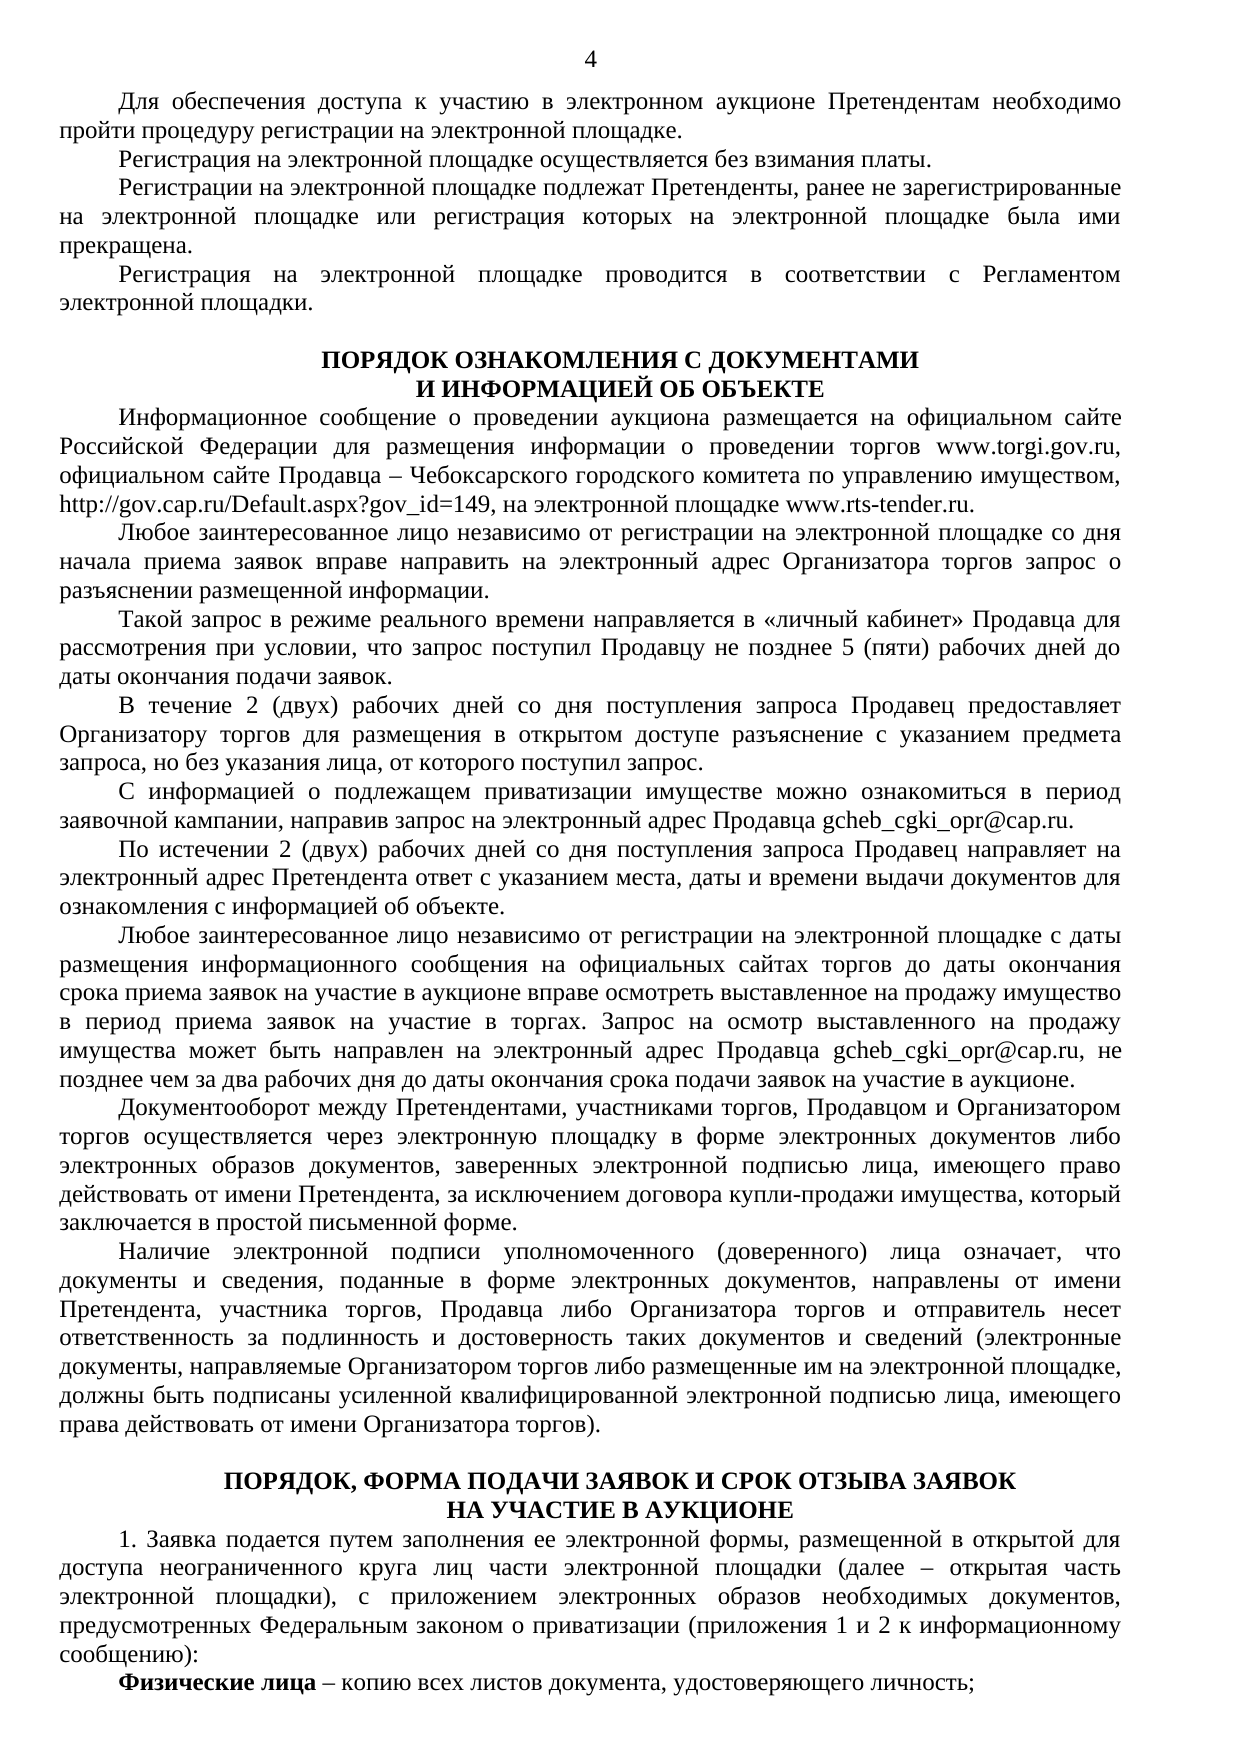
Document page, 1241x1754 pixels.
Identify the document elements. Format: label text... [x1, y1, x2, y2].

text Любое заинтересованное лицо независимо от регистрации на электронной площадке со дня начала приема заявок вправе направить на электронный адрес Организатора торгов запрос о разъяснении размещенной информации. [59, 517, 1122, 604]
text Для обеспечения доступа к участию в электронном аукционе Претендентам необходимо пройти процедуру регистрации на электронной площадке. [59, 86, 1122, 144]
text Такой запрос в режиме реального времени направляется в «личный кабинет» Продавца для рассмотрения при условии, что запрос поступил Продавцу не позднее 5 (пяти) рабочих дней до даты окончания подачи заявок. [59, 604, 1122, 690]
text По истечении 2 (двух) рабочих дней со дня поступления запроса Продавец направляет на электронный адрес Претендента ответ с указанием места, даты и времени выдачи документов для ознакомления с информацией об объекте. [59, 834, 1122, 920]
text Информационное сообщение о проведении аукциона размещается на официальном сайте Российской Федерации для размещения информации о проведении торгов www.torgi.gov.ru, официальном сайте Продавца – Чебоксарского городского комитета по управлению имуществом, http://gov.cap.ru/Default.aspx?gov_id=149, на электронной площадке www.rts-tender.ru. [59, 402, 1122, 517]
text С информацией о подлежащем приватизации имуществе можно ознакомиться в период заявочной кампании, направив запрос на электронный адрес Продавца gcheb_cgki_opr@cap.ru. [59, 776, 1122, 834]
text и информацией об объекте [59, 374, 1122, 402]
text Любое заинтересованное лицо независимо от регистрации на электронной площадке с даты размещения информационного сообщения на официальных сайтах торгов до даты окончания срока приема заявок на участие в аукционе вправе осмотреть выставленное на продажу имущество в период приема заявок на участие в торгах. Запрос на осмотр выставленного на продажу имущества может быть направлен на электронный адрес Продавца gcheb_cgki_opr@cap.ru, не позднее чем за два рабочих дня до даты окончания срока подачи заявок на участие в аукционе. [59, 920, 1122, 1092]
text 1. Заявка подается путем заполнения ее электронной формы, размещенной в открытой для доступа неограниченного круга лиц части электронной площадки (далее – открытая часть электронной площадки), с приложением электронных образов необходимых документов, предусмотренных Федеральным законом о приватизации (приложения 1 и 2 к информационному сообщению): [59, 1524, 1122, 1667]
text Порядок, форма подачи заявок и срок отзыва заявок [59, 1466, 1122, 1495]
text Наличие электронной подписи уполномоченного (доверенного) лица означает, что документы и сведения, поданные в форме электронных документов, направлены от имени Претендента, участника торгов, Продавца либо Организатора торгов и отправитель несет ответственность за подлинность и достоверность таких документов и сведений (электронные документы, направляемые Организатором торгов либо размещенные им на электронной площадке, должны быть подписаны усиленной квалифицированной электронной подписью лица, имеющего права действовать от имени Организатора торгов). [59, 1236, 1122, 1437]
text В течение 2 (двух) рабочих дней со дня поступления запроса Продавец предоставляет Организатору торгов для размещения в открытом доступе разъяснение с указанием предмета запроса, но без указания лица, от которого поступил запрос. [59, 690, 1122, 776]
text Регистрация на электронной площадке проводится в соответствии с Регламентом электронной площадки. [59, 259, 1122, 316]
text Документооборот между Претендентами, участниками торгов, Продавцом и Организатором торгов осуществляется через электронную площадку в форме электронных документов либо электронных образов документов, заверенных электронной подписью лица, имеющего право действовать от имени Претендента, за исключением договора купли-продажи имущества, который заключается в простой письменной форме. [59, 1092, 1122, 1236]
text Физические лица – копию всех листов документа, удостоверяющего личность; [59, 1667, 1122, 1696]
text Порядок ознакомления с документами [59, 345, 1122, 374]
text Регистрации на электронной площадке подлежат Претенденты, ранее не зарегистрированные на электронной площадке или регистрация которых на электронной площадке была ими прекращена. [59, 172, 1122, 259]
text на участие в аукционе [59, 1495, 1122, 1524]
text Регистрация на электронной площадке осуществляется без взимания платы. [59, 144, 1122, 172]
